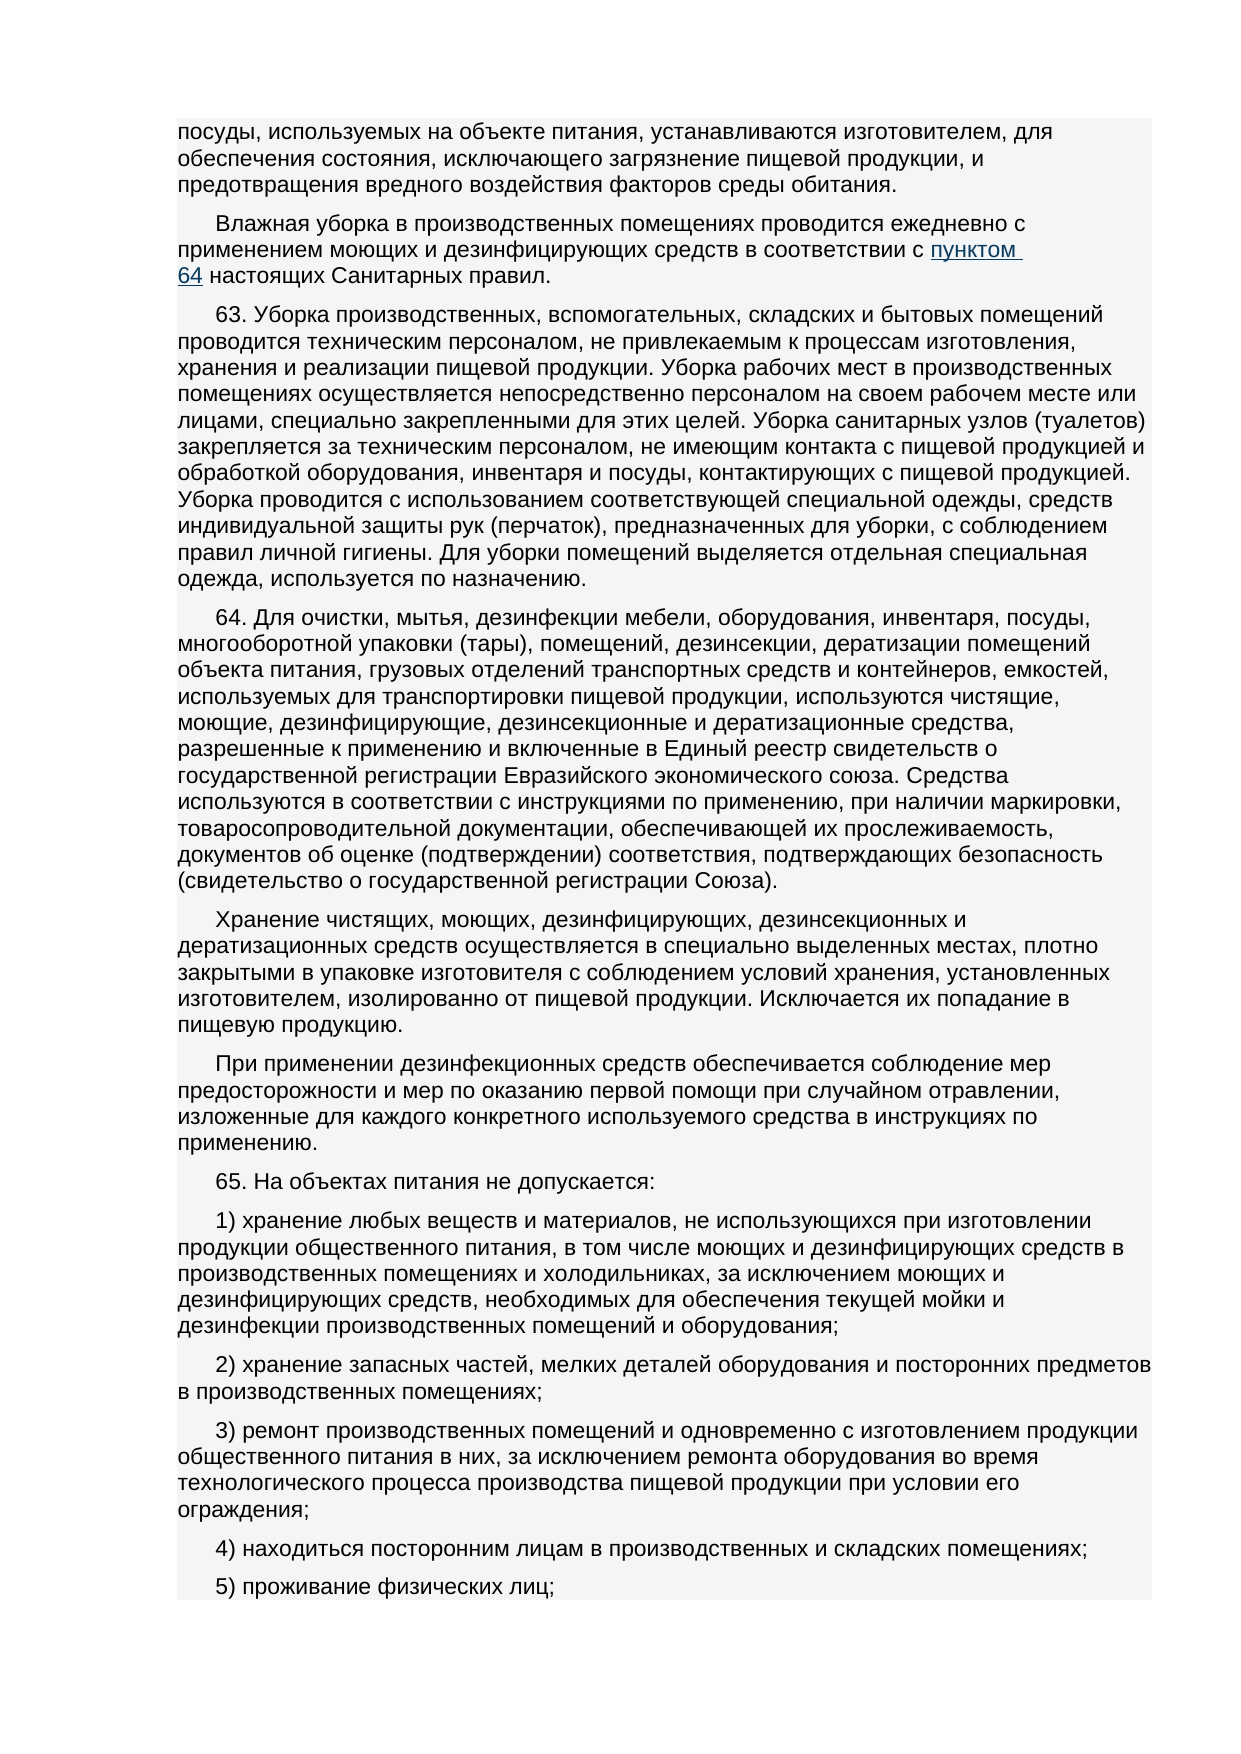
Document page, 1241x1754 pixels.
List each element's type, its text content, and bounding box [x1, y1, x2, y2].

text 64. Для очистки, мытья, дезинфекции мебели, оборудования, инвентаря, посуды, многооборотной упаковки (тары), помещений, дезинсекции, дератизации помещений объекта питания, грузовых отделений транспортных средств и контейнеров, емкостей, используемых для транспортировки пищевой продукции, используются чистящие, моющие, дезинфицирующие, дезинсекционные и дератизационные средства, разрешенные к применению и включенные в Единый реестр свидетельств о государственной регистрации Евразийского экономического союза. Средства используются в соответствии с инструкциями по применению, при наличии маркировки, товаросопроводительной документации, обеспечивающей их прослеживаемость, документов об оценке (подтверждении) соответствия, подтверждающих безопасность (свидетельство о государственной регистрации Союза). [177, 604, 1152, 893]
text 1) хранение любых веществ и материалов, не использующихся при изготовлении продукции общественного питания, в том числе моющих и дезинфицирующих средств в производственных помещениях и холодильниках, за исключением моющих и дезинфицирующих средств, необходимых для обеспечения текущей мойки и дезинфекции производственных помещений и оборудования; [177, 1207, 1152, 1339]
text 4) находиться посторонним лицам в производственных и складских помещениях; [177, 1534, 1152, 1561]
text 2) хранение запасных частей, мелких деталей оборудования и посторонних предметов в производственных помещениях; [177, 1351, 1152, 1404]
text Хранение чистящих, моющих, дезинфицирующих, дезинсекционных и дератизационных средств осуществляется в специально выделенных местах, плотно закрытыми в упаковке изготовителя с соблюдением условий хранения, установленных изготовителем, изолированно от пищевой продукции. Исключается их попадание в пищевую продукцию. [177, 906, 1152, 1038]
text 63. Уборка производственных, вспомогательных, складских и бытовых помещений проводится техническим персоналом, не привлекаемым к процессам изготовления, хранения и реализации пищевой продукции. Уборка рабочих мест в производственных помещениях осуществляется непосредственно персоналом на своем рабочем месте или лицами, специально закрепленными для этих целей. Уборка санитарных узлов (туалетов) закрепляется за техническим персоналом, не имеющим контакта с пищевой продукцией и обработкой оборудования, инвентаря и посуды, контактирующих с пищевой продукцией. Уборка проводится с использованием соответствующей специальной одежды, средств индивидуальной защиты рук (перчаток), предназначенных для уборки, с соблюдением правил личной гигиены. Для уборки помещений выделяется отдельная специальная одежда, используется по назначению. [177, 301, 1152, 591]
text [177, 118, 1152, 197]
text Влажная уборка в производственных помещениях проводится ежедневно с применением моющих и дезинфицирующих средств в соответствии с пунктом 64 настоящих Санитарных правил. [177, 210, 1152, 289]
text 65. На объектах питания не допускается: [177, 1168, 1152, 1194]
text При применении дезинфекционных средств обеспечивается соблюдение мер предосторожности и мер по оказанию первой помощи при случайном отравлении, изложенные для каждого конкретного используемого средства в инструкциях по применению. [177, 1050, 1152, 1156]
text 5) проживание физических лиц; [177, 1573, 1152, 1600]
text 3) ремонт производственных помещений и одновременно с изготовлением продукции общественного питания в них, за исключением ремонта оборудования во время технологического процесса производства пищевой продукции при условии его ограждения; [177, 1417, 1152, 1522]
